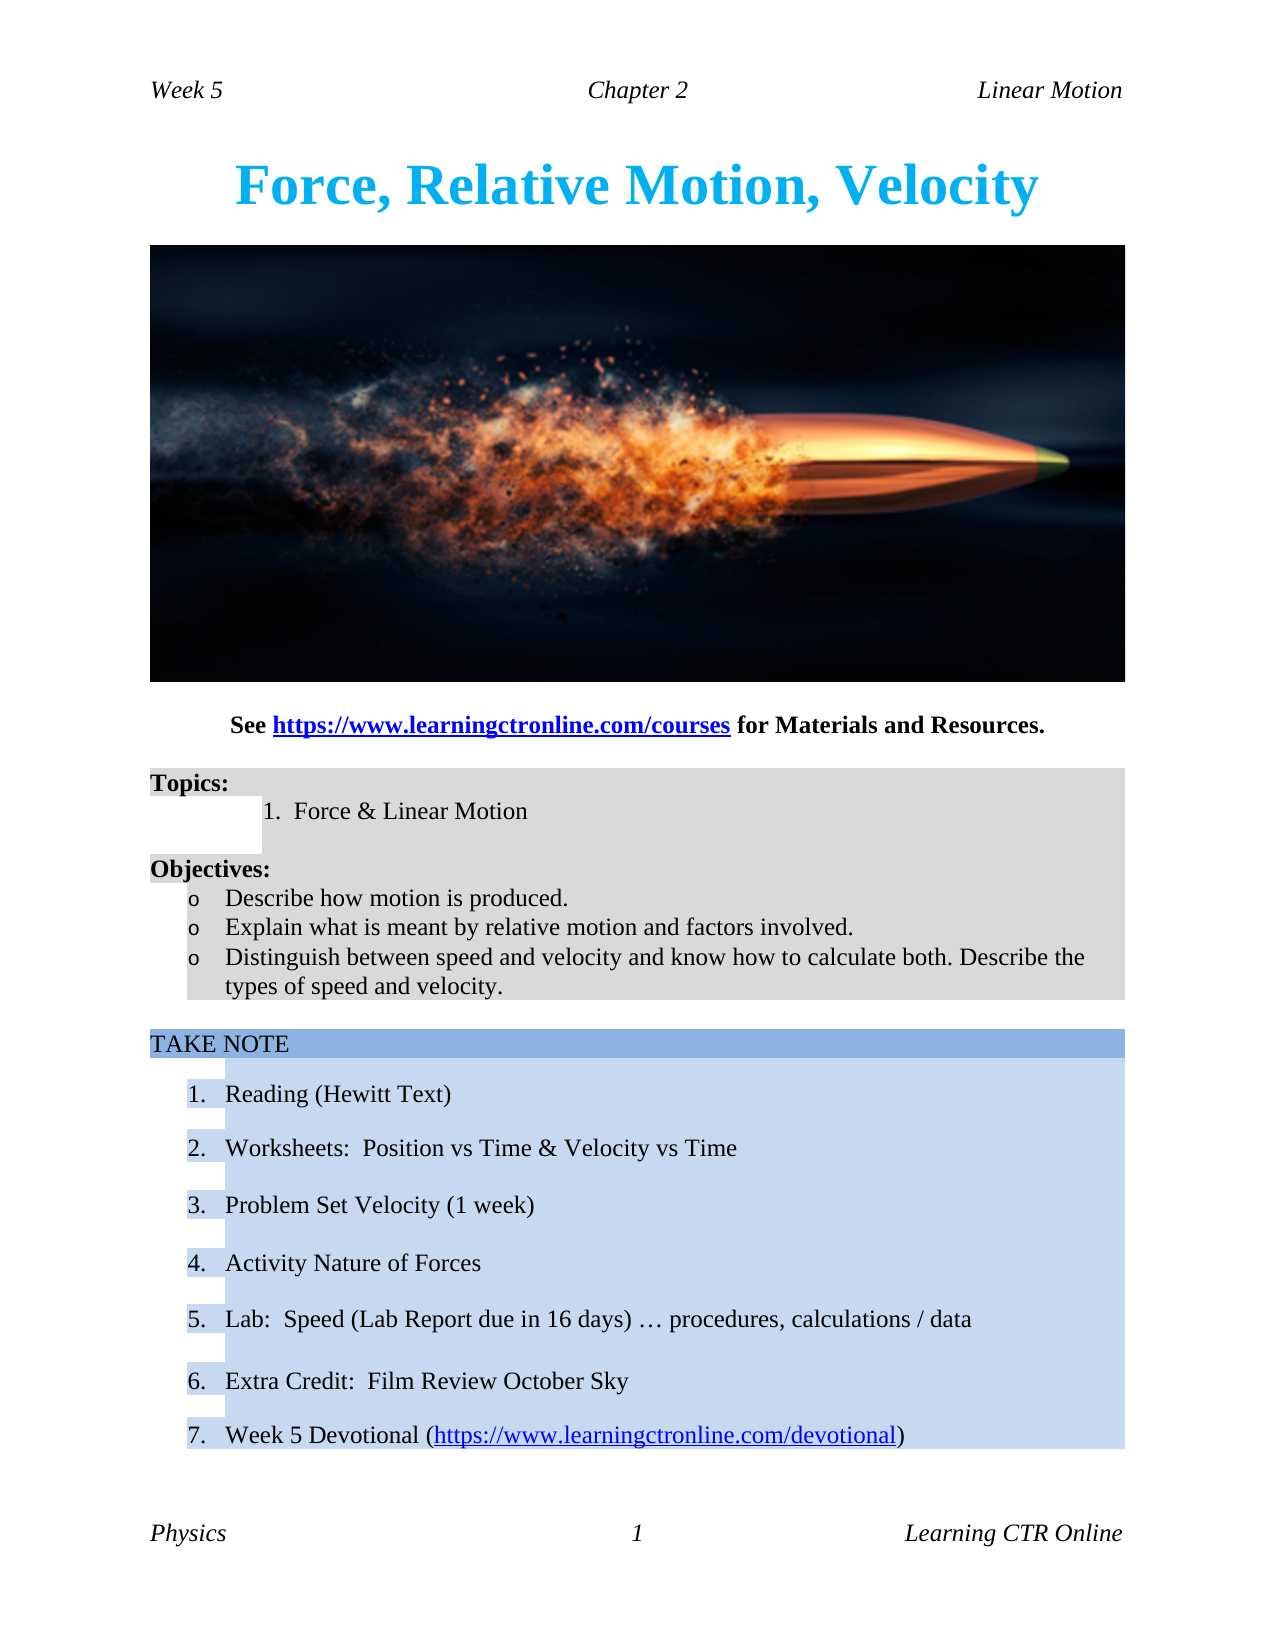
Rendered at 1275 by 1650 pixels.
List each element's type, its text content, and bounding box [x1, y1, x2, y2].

text Objectives: [150, 854, 1125, 883]
list Explain what is meant by relative motion and factors involved. [187, 912, 1125, 942]
list Describe how motion is produced. [187, 883, 1125, 912]
list Lab: Speed (Lab Report due in 16 days) … procedures, calculations / data [187, 1304, 1125, 1333]
list Distinguish between speed and velocity and know how to calculate both. Describe the types of speed and velocity. [187, 942, 1125, 1000]
list Extra Credit: Film Review October Sky [187, 1366, 1125, 1395]
text 1. Force & Linear Motion [262, 796, 1125, 825]
list Problem Set Velocity (1 week) [187, 1190, 1125, 1219]
text Force, Relative Motion, Velocity [150, 150, 1125, 217]
list Activity Nature of Forces [187, 1248, 1125, 1277]
list Worksheets: Position vs Time & Velocity vs Time [187, 1133, 1125, 1162]
list Week 5 Devotional (https://www.learningctronline.com/devotional) [187, 1420, 1125, 1449]
picture [150, 245, 1125, 682]
text See https://www.learningctronline.com/courses for Materials and Resources. [150, 710, 1125, 739]
text Topics: [150, 768, 1125, 796]
text TAKE NOTE [150, 1029, 1125, 1058]
list Reading (Hewitt Text) [187, 1079, 1125, 1108]
